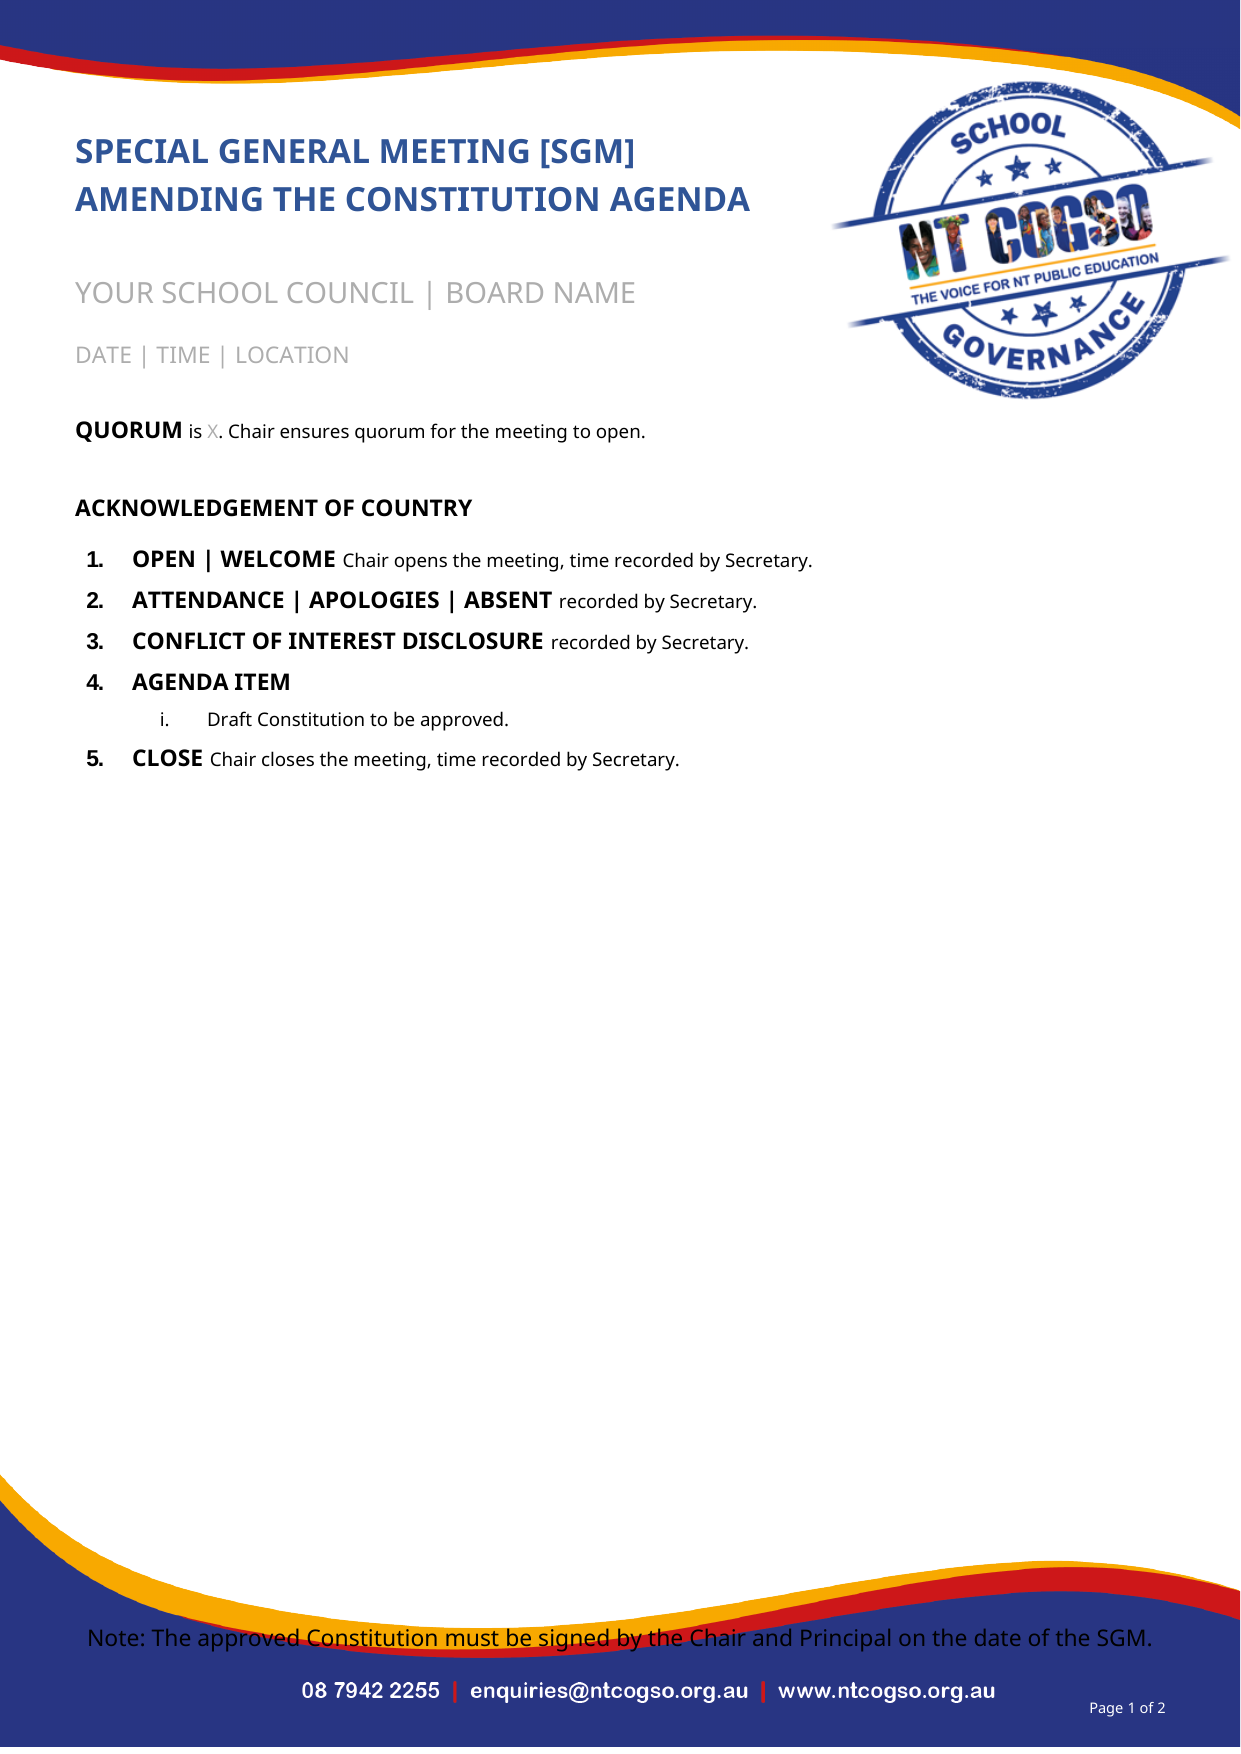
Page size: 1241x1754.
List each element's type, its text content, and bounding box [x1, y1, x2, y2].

picture [0, 1456, 1241, 1747]
list CLOSE Chair closes the meeting, time recorded by Secretary. [86, 742, 1165, 773]
text ACKNOWLEDGEMENT OF COUNTRY [75, 492, 1165, 523]
text DATE | TIME | LOCATION [75, 339, 1165, 370]
text AMENDING THE CONSTITUTION AGENDA [75, 176, 1165, 221]
subtitle YOUR SCHOOL COUNCIL | BOARD NAME [75, 272, 1165, 312]
list CONFLICT OF INTEREST DISCLOSURE recorded by Secretary. [86, 625, 1165, 656]
text QUORUM is X. Chair ensures quorum for the meeting to open. [75, 414, 1165, 445]
list Draft Constitution to be approved. [169, 707, 1165, 732]
list OPEN | WELCOME Chair opens the meeting, time recorded by Secretary. [86, 543, 1165, 575]
list AGENDA ITEM [86, 666, 1165, 697]
list ATTENDANCE | APOLOGIES | ABSENT recorded by Secretary. [86, 584, 1165, 616]
picture [0, 0, 1241, 431]
text SPECIAL GENERAL MEETING [SGM] [75, 128, 1165, 173]
text Note: The approved Constitution must be signed by the Chair and Principal on the date of the SGM. [75, 1622, 1165, 1653]
